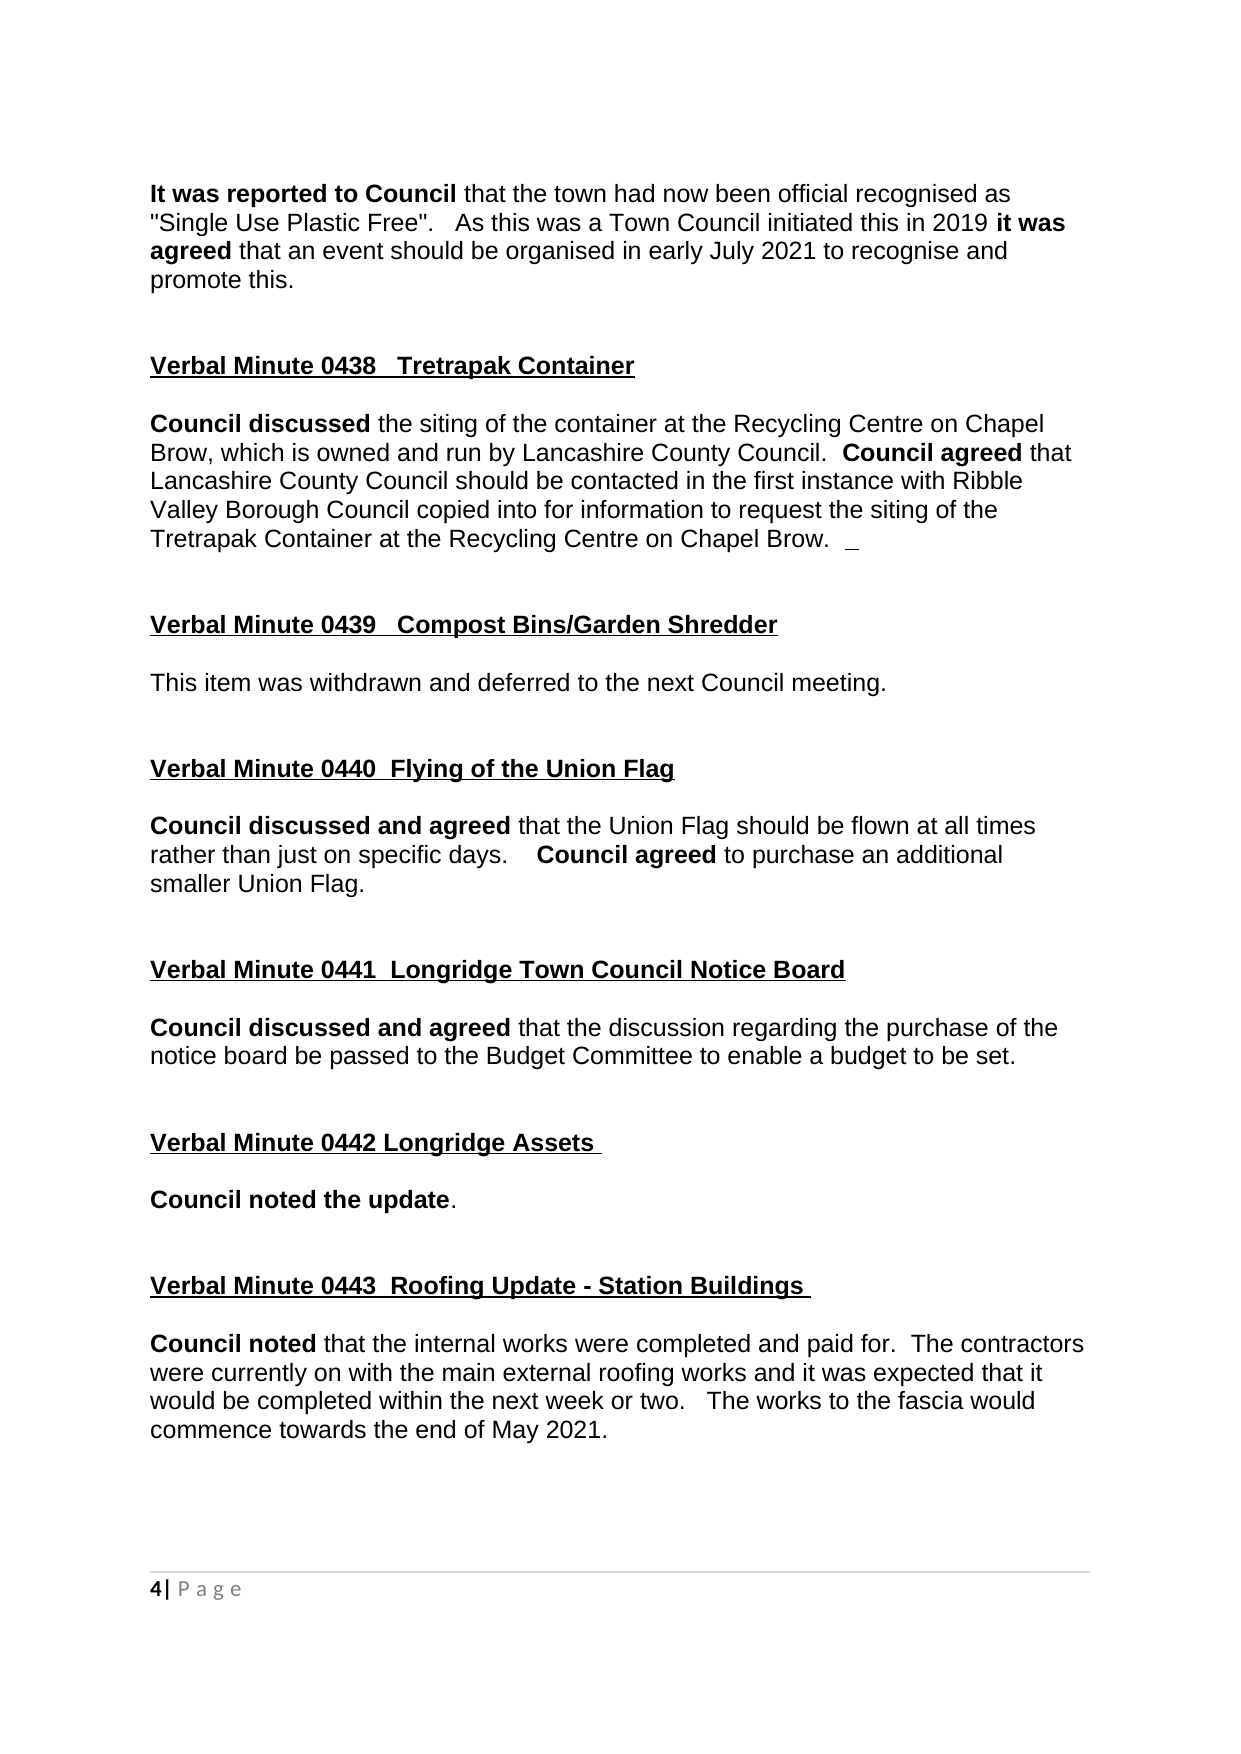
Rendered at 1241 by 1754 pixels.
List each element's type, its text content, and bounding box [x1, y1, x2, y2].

text Verbal Minute 0442 Longridge Assets [150, 1127, 1089, 1156]
text Verbal Minute 0441 Longridge Town Council Notice Board [150, 955, 1089, 984]
text Council noted that the internal works were completed and paid for. The contractors were currently on with the main external roofing works and it was expected that it would be completed within the next week or two. The works to the fascia would commence towards the end of May 2021. [150, 1329, 1089, 1444]
text Council discussed and agreed that the discussion regarding the purchase of the notice board be passed to the Budget Committee to enable a budget to be set. [150, 1012, 1089, 1070]
text Council discussed the siting of the container at the Recycling Centre on Chapel Brow, which is owned and run by Lancashire County Council. Council agreed that Lancashire County Council should be contacted in the first instance with Ribble Valley Borough Council copied into for information to request the siting of the Tretrapak Container at the Recycling Centre on Chapel Brow. [150, 409, 1089, 552]
text Verbal Minute 0439 Compost Bins/Garden Shredder [150, 610, 1089, 639]
text Verbal Minute 0440 Flying of the Union Flag [150, 754, 1089, 782]
text This item was withdrawn and deferred to the next Council meeting. [150, 667, 1089, 696]
text Verbal Minute 0443 Roofing Update - Station Buildings [150, 1271, 1089, 1300]
text It was reported to Council that the town had now been official recognised as "Single Use Plastic Free". As this was a Town Council initiated this in 2019 it was agreed that an event should be organised in early July 2021 to recognise and promote this. [150, 179, 1089, 294]
text Council noted the update. [150, 1185, 1089, 1214]
text Council discussed and agreed that the Union Flag should be flown at all times rather than just on specific days. Council agreed to purchase an additional smaller Union Flag. [150, 811, 1089, 897]
text Verbal Minute 0438 Tretrapak Container [150, 351, 1089, 380]
